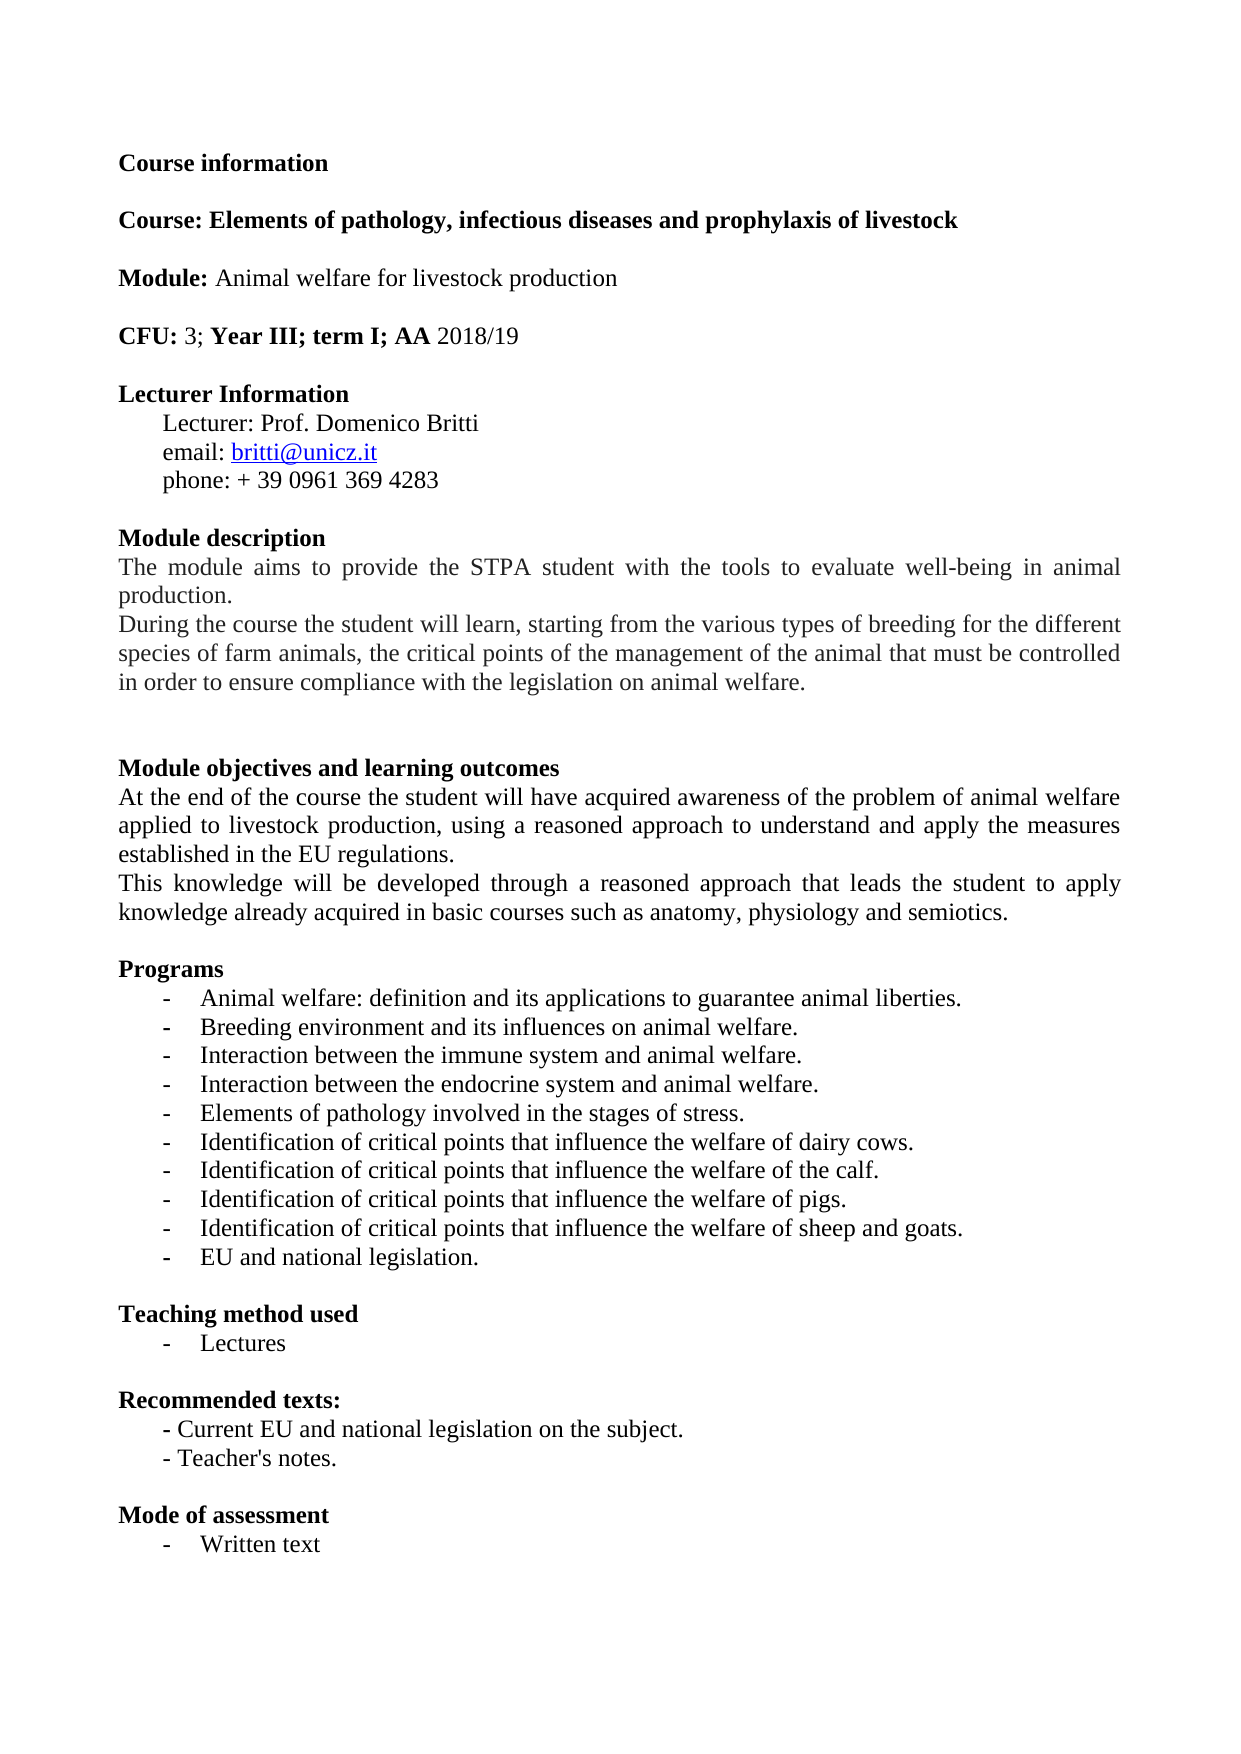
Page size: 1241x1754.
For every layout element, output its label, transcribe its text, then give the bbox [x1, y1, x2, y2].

text Module: Animal welfare for livestock production [118, 263, 1122, 292]
text - Teacher's notes. [162, 1443, 1122, 1472]
text At the end of the course the student will have acquired awareness of the problem of animal welfare applied to livestock production, using a reasoned approach to understand and apply the measures established in the EU regulations. [118, 782, 1122, 868]
text This knowledge will be developed through a reasoned approach that leads the student to apply knowledge already acquired in basic courses such as anatomy, physiology and semiotics. [118, 868, 1122, 926]
text Recommended texts: [118, 1386, 1122, 1414]
text The module aims to provide the STPA student with the tools to evaluate well-being in animal production. [118, 552, 1122, 609]
list Identification of critical points that influence the welfare of sheep and goats. [162, 1213, 1122, 1242]
text Course: Elements of pathology, infectious diseases and prophylaxis of livestock [118, 206, 1122, 234]
list Elements of pathology involved in the stages of stress. [162, 1098, 1122, 1127]
text - Current EU and national legislation on the subject. [162, 1414, 1122, 1443]
text phone: + 39 0961 369 4283 [162, 466, 1122, 494]
list Breeding environment and its influences on animal welfare. [162, 1012, 1122, 1041]
text Lecturer Information [118, 379, 1122, 408]
text Course information [118, 148, 1122, 176]
text Module objectives and learning outcomes [118, 753, 1122, 782]
text CFU: 3; Year III; term I; AA 2018/19 [118, 321, 1122, 350]
list Animal welfare: definition and its applications to guarantee animal liberties. [162, 983, 1122, 1012]
text During the course the student will learn, starting from the various types of breeding for the different species of farm animals, the critical points of the management of the animal that must be controlled in order to ensure compliance with the legislation on animal welfare. [118, 609, 1122, 696]
list Identification of critical points that influence the welfare of dairy cows. [162, 1127, 1122, 1156]
text Programs [118, 954, 1122, 983]
list Identification of critical points that influence the welfare of pigs. [162, 1184, 1122, 1213]
text Lecturer: Prof. Domenico Britti [162, 408, 1122, 437]
list Interaction between the immune system and animal welfare. [162, 1041, 1122, 1069]
list Written text [162, 1529, 1122, 1558]
text Mode of assessment [118, 1501, 1122, 1529]
text Teaching method used [118, 1299, 1122, 1328]
text Module description [118, 523, 1122, 552]
list Identification of critical points that influence the welfare of the calf. [162, 1156, 1122, 1184]
text email: britti@unicz.it [162, 437, 1122, 466]
list Interaction between the endocrine system and animal welfare. [162, 1069, 1122, 1098]
list EU and national legislation. [162, 1242, 1122, 1271]
list Lectures [162, 1328, 1122, 1357]
